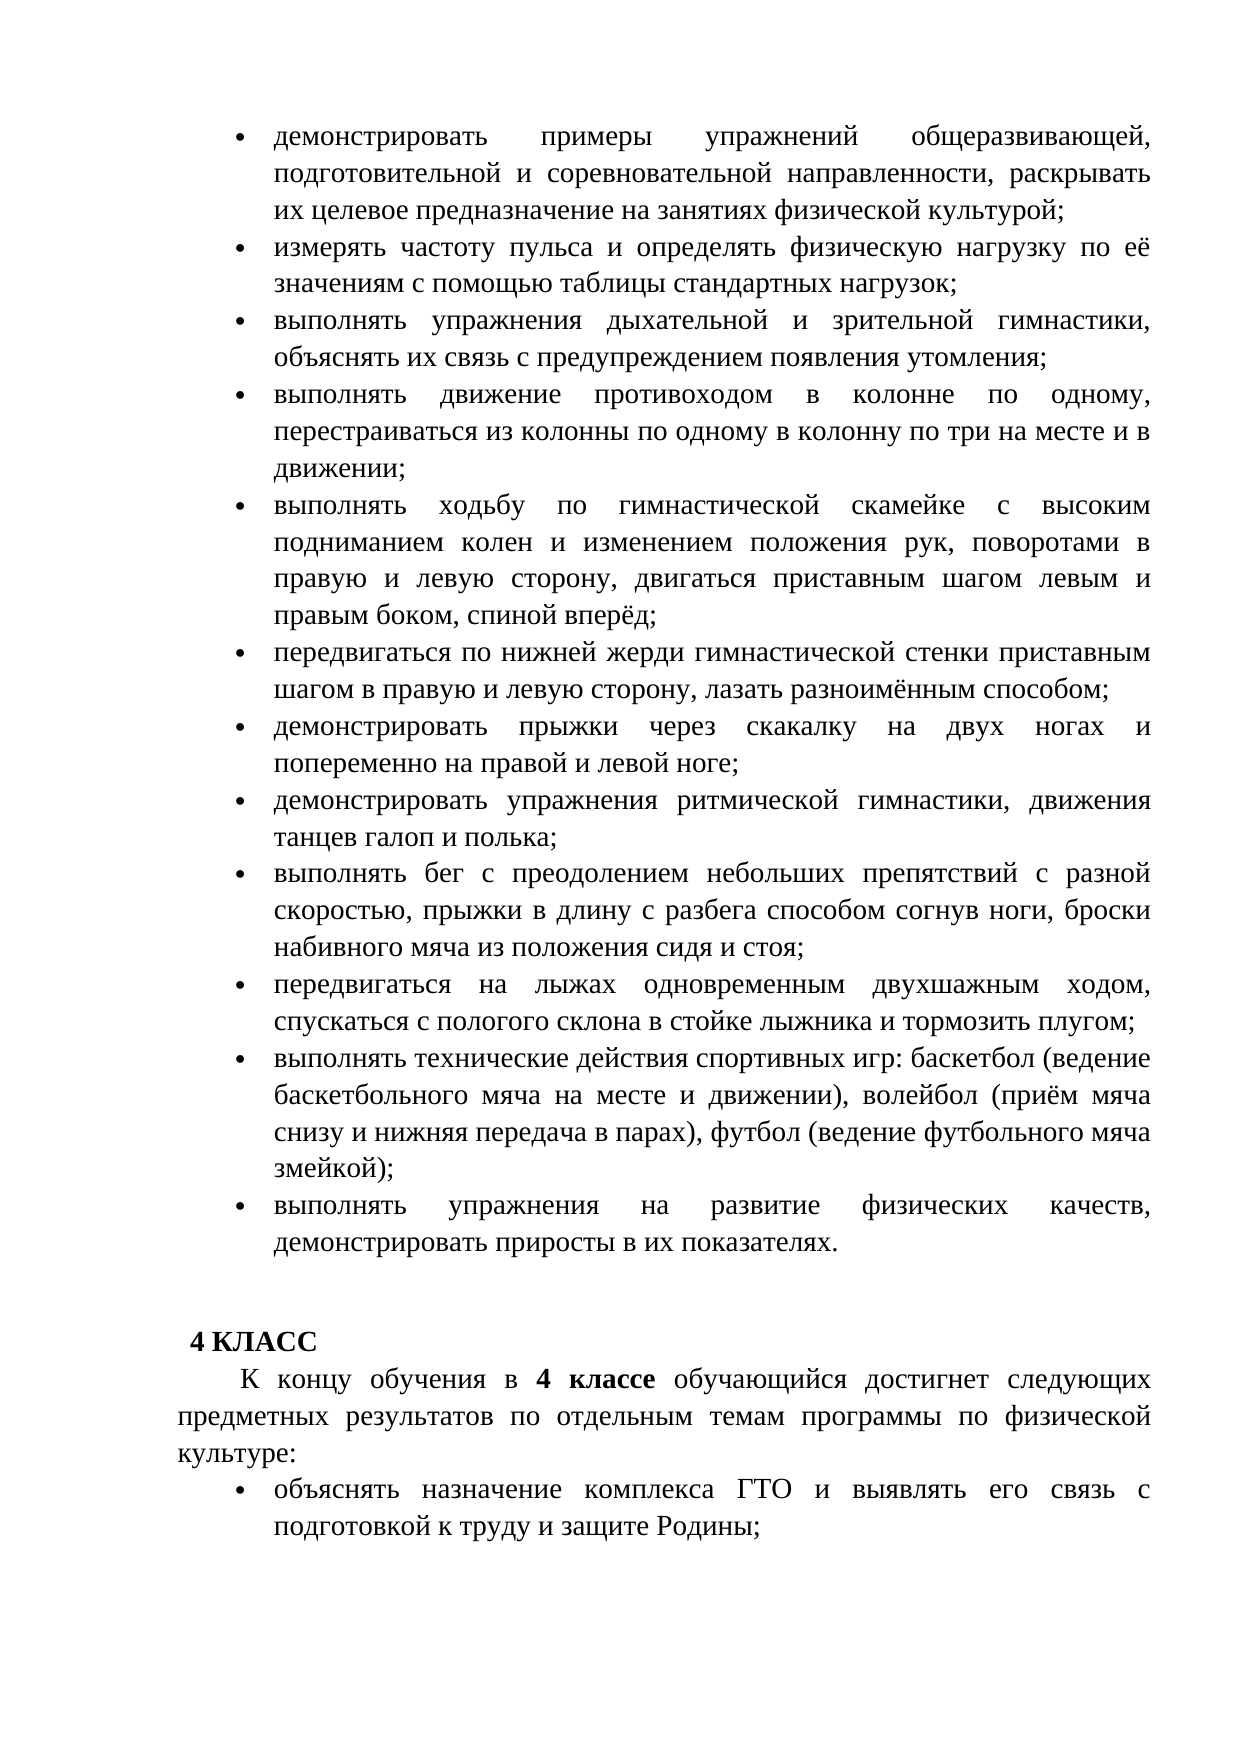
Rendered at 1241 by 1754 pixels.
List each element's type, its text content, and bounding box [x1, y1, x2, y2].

text 4 КЛАСС [190, 1324, 1152, 1358]
list демонстрировать упражнения ритмической гимнастики, движения танцев галоп и полька; [236, 782, 1152, 852]
list объяснять назначение комплекса ГТО и выявлять его связь с подготовкой к труду и защите Родины; [236, 1472, 1152, 1542]
list выполнять упражнения дыхательной и зрительной гимнастики, объяснять их связь с предупреждением появления утомления; [236, 302, 1152, 373]
list выполнять ходьбу по гимнастической скамейке с высоким подниманием колен и изменением положения рук, поворотами в правую и левую сторону, двигаться приставным шагом левым и правым боком, спиной вперёд; [236, 487, 1152, 631]
list измерять частоту пульса и определять физическую нагрузку по её значениям с помощью таблицы стандартных нагрузок; [236, 229, 1152, 299]
text К концу обучения в 4 классе обучающийся достигнет следующих предметных результатов по отдельным темам программы по физической культуре: [177, 1361, 1152, 1468]
list демонстрировать примеры упражнений общеразвивающей, подготовительной и соревновательной направленности, раскрывать их целевое предназначение на занятиях физической культурой; [236, 118, 1152, 225]
list передвигаться на лыжах одновременным двухшажным ходом, спускаться с пологого склона в стойке лыжника и тормозить плугом; [236, 966, 1152, 1037]
list выполнять движение противоходом в колонне по одному, перестраиваться из колонны по одному в колонну по три на месте и в движении; [236, 376, 1152, 483]
list передвигаться по нижней жерди гимнастической стенки приставным шагом в правую и левую сторону, лазать разноимённым способом; [236, 634, 1152, 705]
list демонстрировать прыжки через скакалку на двух ногах и попеременно на правой и левой ноге; [236, 708, 1152, 778]
list выполнять технические действия спортивных игр: баскетбол (ведение баскетбольного мяча на месте и движении), волейбол (приём мяча снизу и нижняя передача в парах), футбол (ведение футбольного мяча змейкой); [236, 1040, 1152, 1184]
list выполнять упражнения на развитие физических качеств, демонстрировать приросты в их показателях. [236, 1187, 1152, 1258]
list выполнять бег с преодолением небольших препятствий с разной скоростью, прыжки в длину с разбега способом согнув ноги, броски набивного мяча из положения сидя и стоя; [236, 856, 1152, 963]
